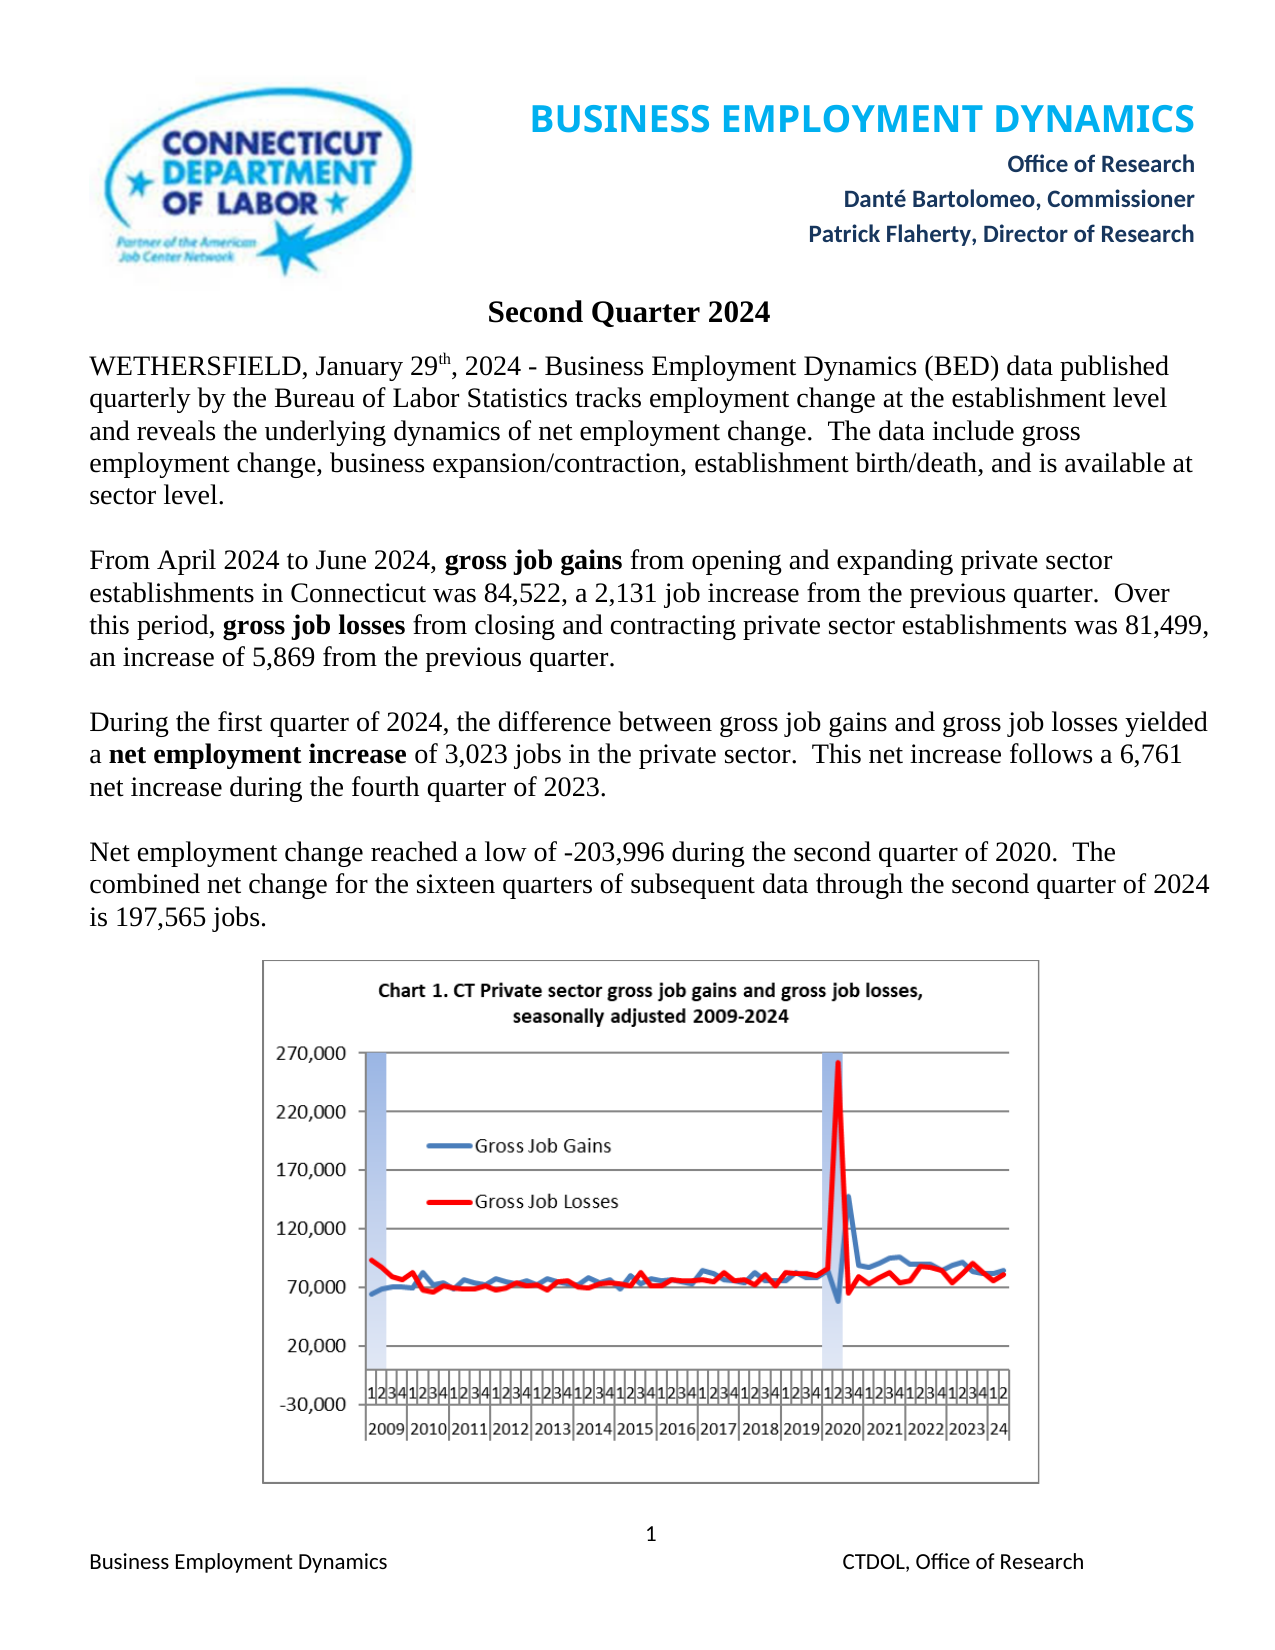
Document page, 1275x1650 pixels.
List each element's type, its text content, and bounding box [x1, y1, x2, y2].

text Second Quarter 2024 WETHERSFIELD, January 29th, 2024 - Business Employment Dynamics (BED) data published quarterly by the Bureau of Labor Statistics tracks employment change at the establishment level and reveals the underlying dynamics of net employment change. The data include gross employment change, business expansion/contraction, establishment birth/death, and is available at sector level. From April 2024 to June 2024, gross job gains from opening and expanding private sector establishments in Connecticut was 84,522, a 2,131 job increase from the previous quarter. Over this period, gross job losses from closing and contracting private sector establishments was 81,499, an increase of 5,869 from the previous quarter. During the first quarter of 2024, the difference between gross job gains and gross job losses yielded a net employment increase of 3,023 jobs in the private sector. This net increase follows a 6,761 net increase during the fourth quarter of 2023. [89, 75, 1212, 802]
picture [89, 75, 424, 294]
picture [262, 960, 1040, 1484]
text Net employment change reached a low of -203,996 during the second quarter of 2020. The combined net change for the sixteen quarters of subsequent data through the second quarter of 2024 is 197,565 jobs. [89, 802, 1212, 960]
